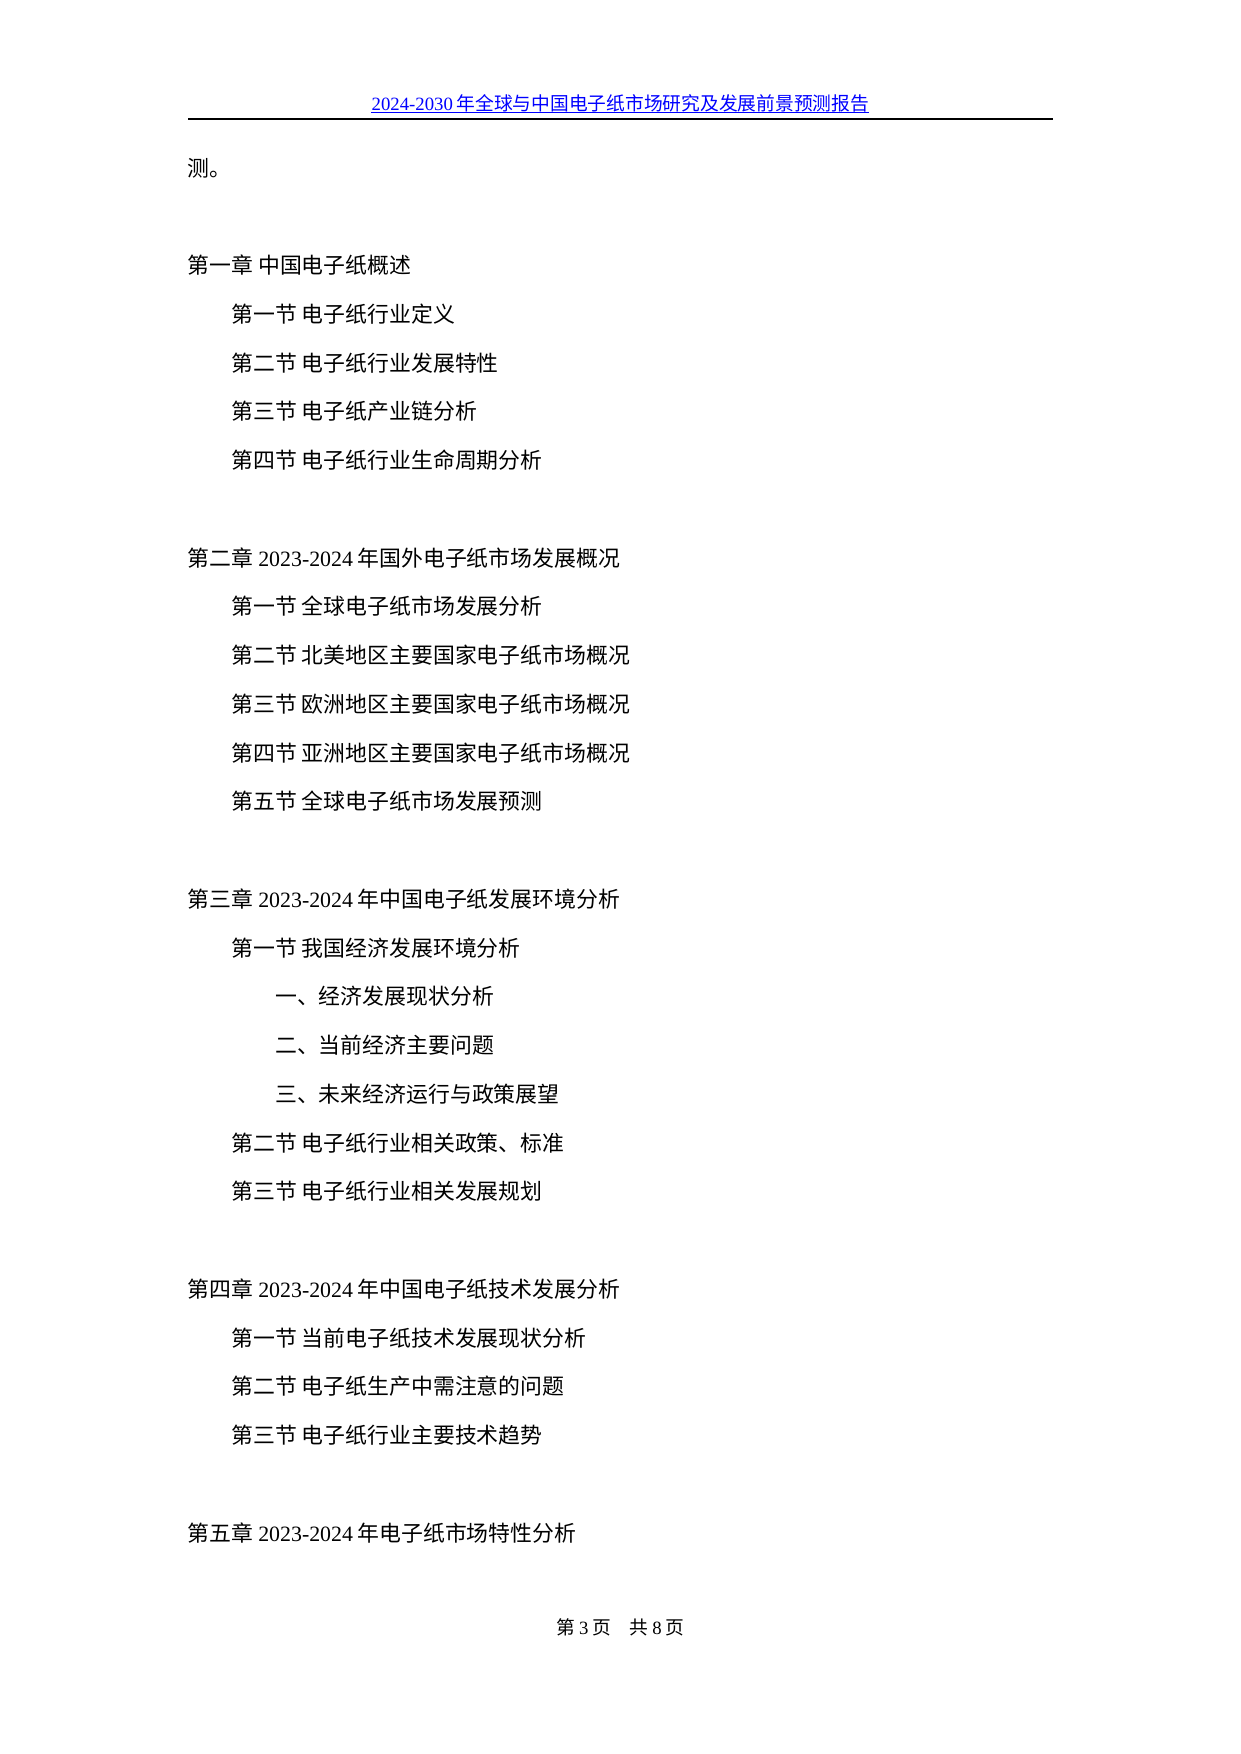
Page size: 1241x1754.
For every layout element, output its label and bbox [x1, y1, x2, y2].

text [187, 150, 1053, 1548]
